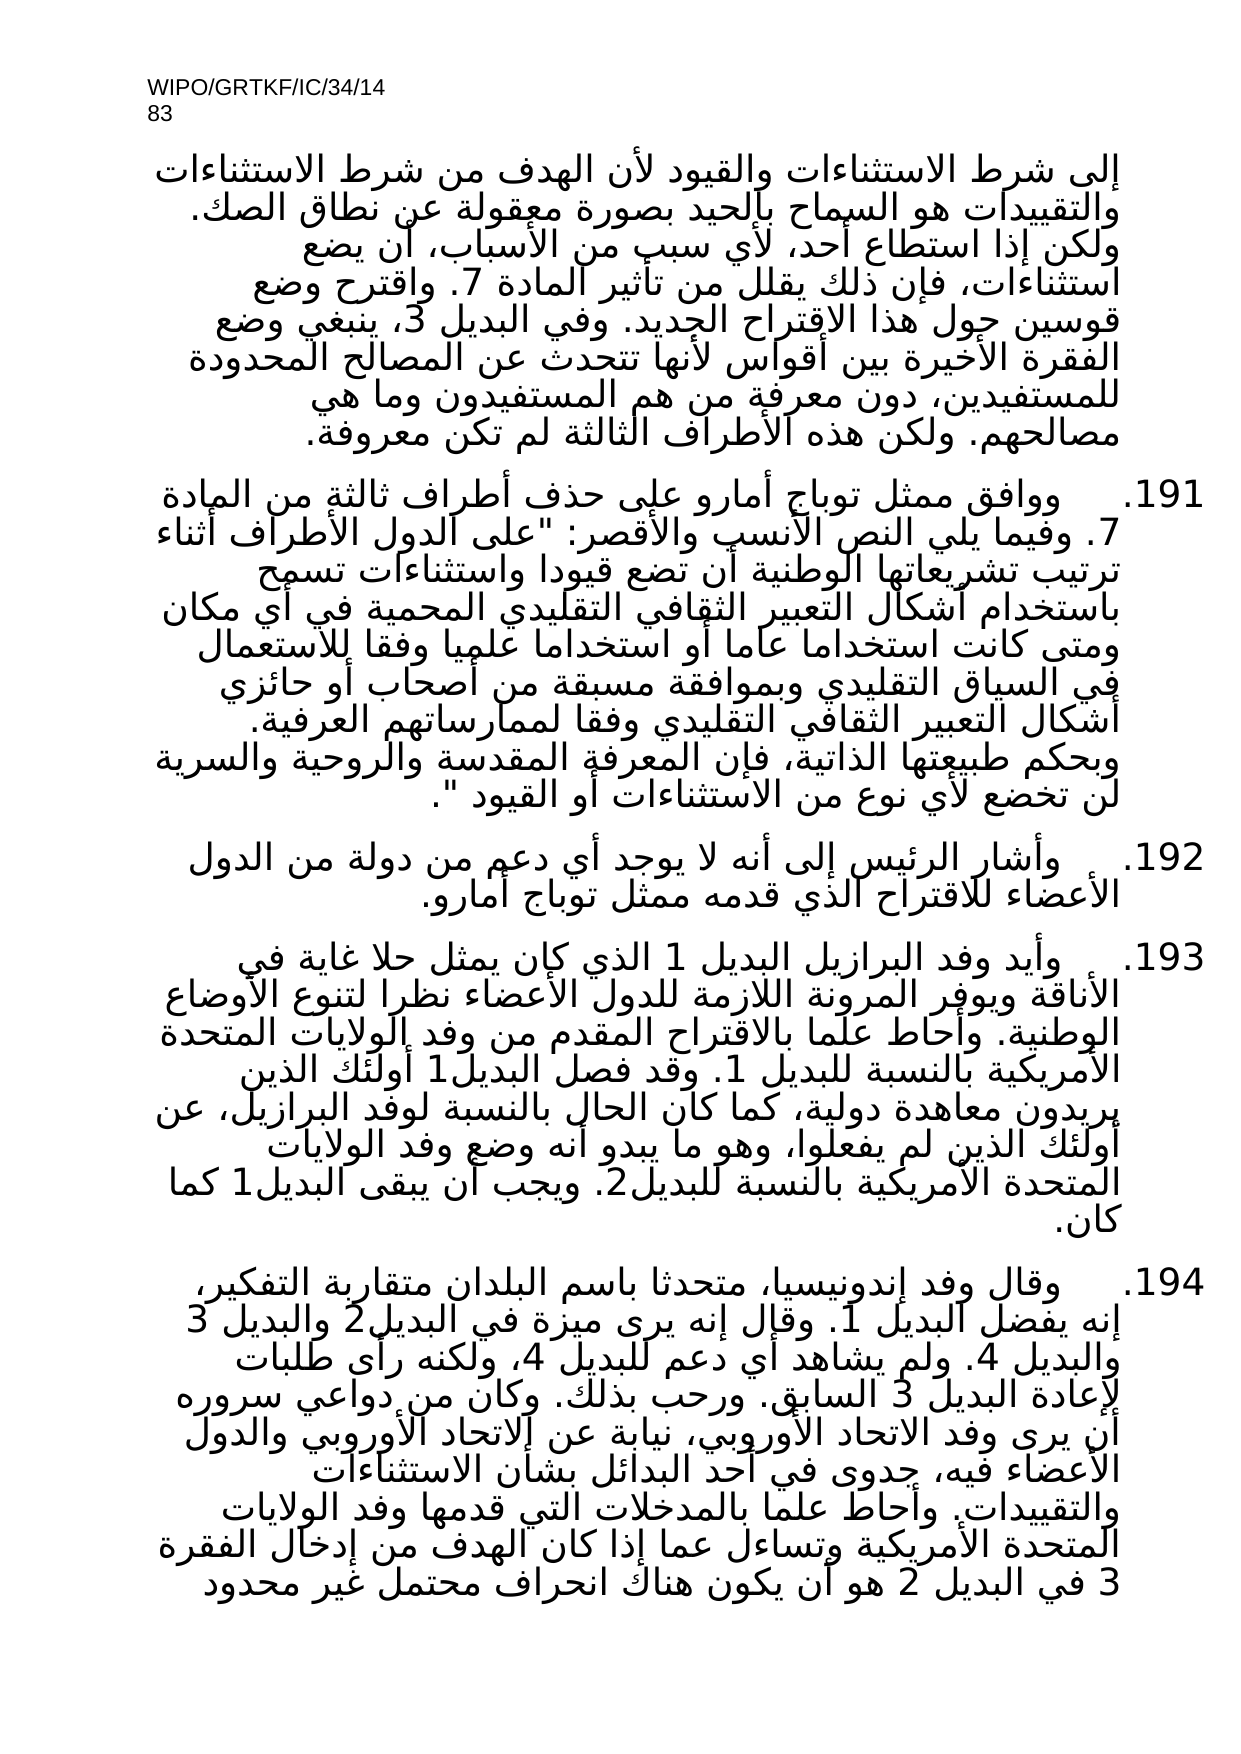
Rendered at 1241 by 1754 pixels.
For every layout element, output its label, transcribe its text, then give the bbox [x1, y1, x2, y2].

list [147, 153, 1122, 453]
list وأشار الرئيس إلى أنه لا يوجد أي دعم من دولة من الدول الأعضاء للاقتراح الذي قدمه ممثل توباج أمارو. [147, 840, 1122, 915]
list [147, 1265, 1122, 1603]
list وأيد وفد البرازيل البديل 1 الذي كان يمثل حلا غاية في الأناقة ويوفر المرونة اللازمة للدول الأعضاء نظرا لتنوع الأوضاع الوطنية. وأحاط علما بالاقتراح المقدم من وفد الولايات المتحدة الأمريكية بالنسبة للبديل 1. وقد فصل البديل1 أولئك الذين يريدون معاهدة دولية، كما كان الحال بالنسبة لوفد البرازيل، عن أولئك الذين لم يفعلوا، وهو ما يبدو أنه وضع وفد الولايات المتحدة الأمريكية بالنسبة للبديل2. ويجب أن يبقى البديل1 كما كان. [147, 940, 1122, 1240]
list ووافق ممثل توباج أمارو على حذف أطراف ثالثة من المادة 7. وفيما يلي النص الأنسب والأقصر: "على الدول الأطراف أثناء ترتيب تشريعاتها الوطنية أن تضع قيودا واستثناءات تسمح باستخدام أشكال التعبير الثقافي التقليدي المحمية في أي مكان ومتى كانت استخداما عاما أو استخداما علميا وفقا للاستعمال في السياق التقليدي وبموافقة مسبقة من أصحاب أو حائزي أشكال التعبير الثقافي التقليدي وفقا لممارساتهم العرفية. وبحكم طبيعتها الذاتية، فإن المعرفة المقدسة والروحية والسرية لن تخضع لأي نوع من الاستثناءات أو القيود ". [147, 478, 1122, 815]
